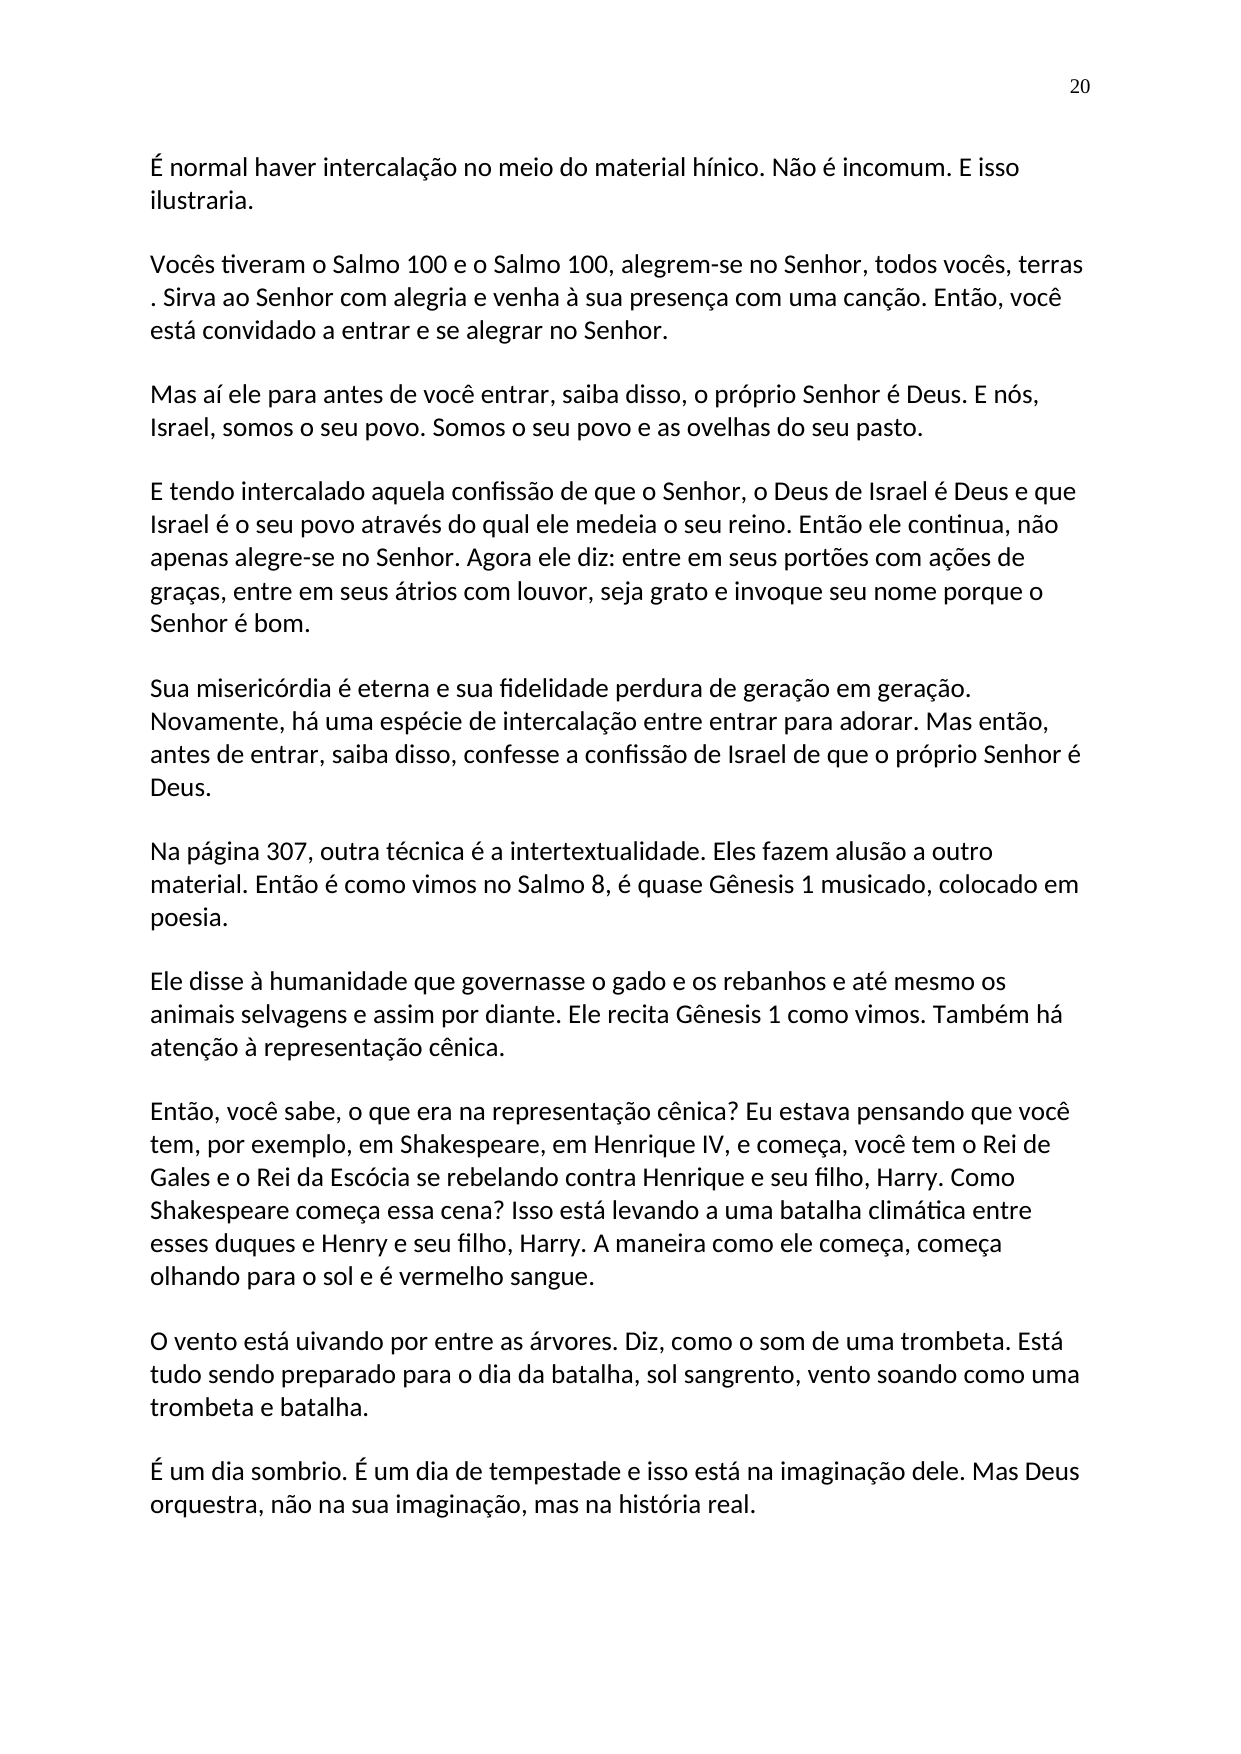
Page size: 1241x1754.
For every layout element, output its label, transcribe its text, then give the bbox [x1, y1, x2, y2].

text Mas aí ele para antes de você entrar, saiba disso, o próprio Senhor é Deus. E nós, Israel, somos o seu povo. Somos o seu povo e as ovelhas do seu pasto. [150, 377, 1090, 443]
text Então, você sabe, o que era na representação cênica? Eu estava pensando que você tem, por exemplo, em Shakespeare, em Henrique IV, e começa, você tem o Rei de Gales e o Rei da Escócia se rebelando contra Henrique e seu filho, Harry. Como Shakespeare começa essa cena? Isso está levando a uma batalha climática entre esses duques e Henry e seu filho, Harry. A maneira como ele começa, começa olhando para o sol e é vermelho sangue. [150, 1094, 1090, 1293]
text Na página 307, outra técnica é a intertextualidade. Eles fazem alusão a outro material. Então é como vimos no Salmo 8, é quase Gênesis 1 musicado, colocado em poesia. [150, 834, 1090, 933]
text É normal haver intercalação no meio do material hínico. Não é incomum. E isso ilustraria. [150, 150, 1090, 216]
text Sua misericórdia é eterna e sua fidelidade perdura de geração em geração. Novamente, há uma espécie de intercalação entre entrar para adorar. Mas então, antes de entrar, saiba disso, confesse a confissão de Israel de que o próprio Senhor é Deus. [150, 671, 1090, 803]
text E tendo intercalado aquela confissão de que o Senhor, o Deus de Israel é Deus e que Israel é o seu povo através do qual ele medeia o seu reino. Então ele continua, não apenas alegre-se no Senhor. Agora ele diz: entre em seus portões com ações de graças, entre em seus átrios com louvor, seja grato e invoque seu nome porque o Senhor é bom. [150, 474, 1090, 640]
text Vocês tiveram o Salmo 100 e o Salmo 100, alegrem-se no Senhor, todos vocês, terras . Sirva ao Senhor com alegria e venha à sua presença com uma canção. Então, você está convidado a entrar e se alegrar no Senhor. [150, 247, 1090, 346]
text É um dia sombrio. É um dia de tempestade e isso está na imaginação dele. Mas Deus orquestra, não na sua imaginação, mas na história real. [150, 1454, 1090, 1520]
text Ele disse à humanidade que governasse o gado e os rebanhos e até mesmo os animais selvagens e assim por diante. Ele recita Gênesis 1 como vimos. Também há atenção à representação cênica. [150, 964, 1090, 1063]
text O vento está uivando por entre as árvores. Diz, como o som de uma trombeta. Está tudo sendo preparado para o dia da batalha, sol sangrento, vento soando como uma trombeta e batalha. [150, 1324, 1090, 1423]
